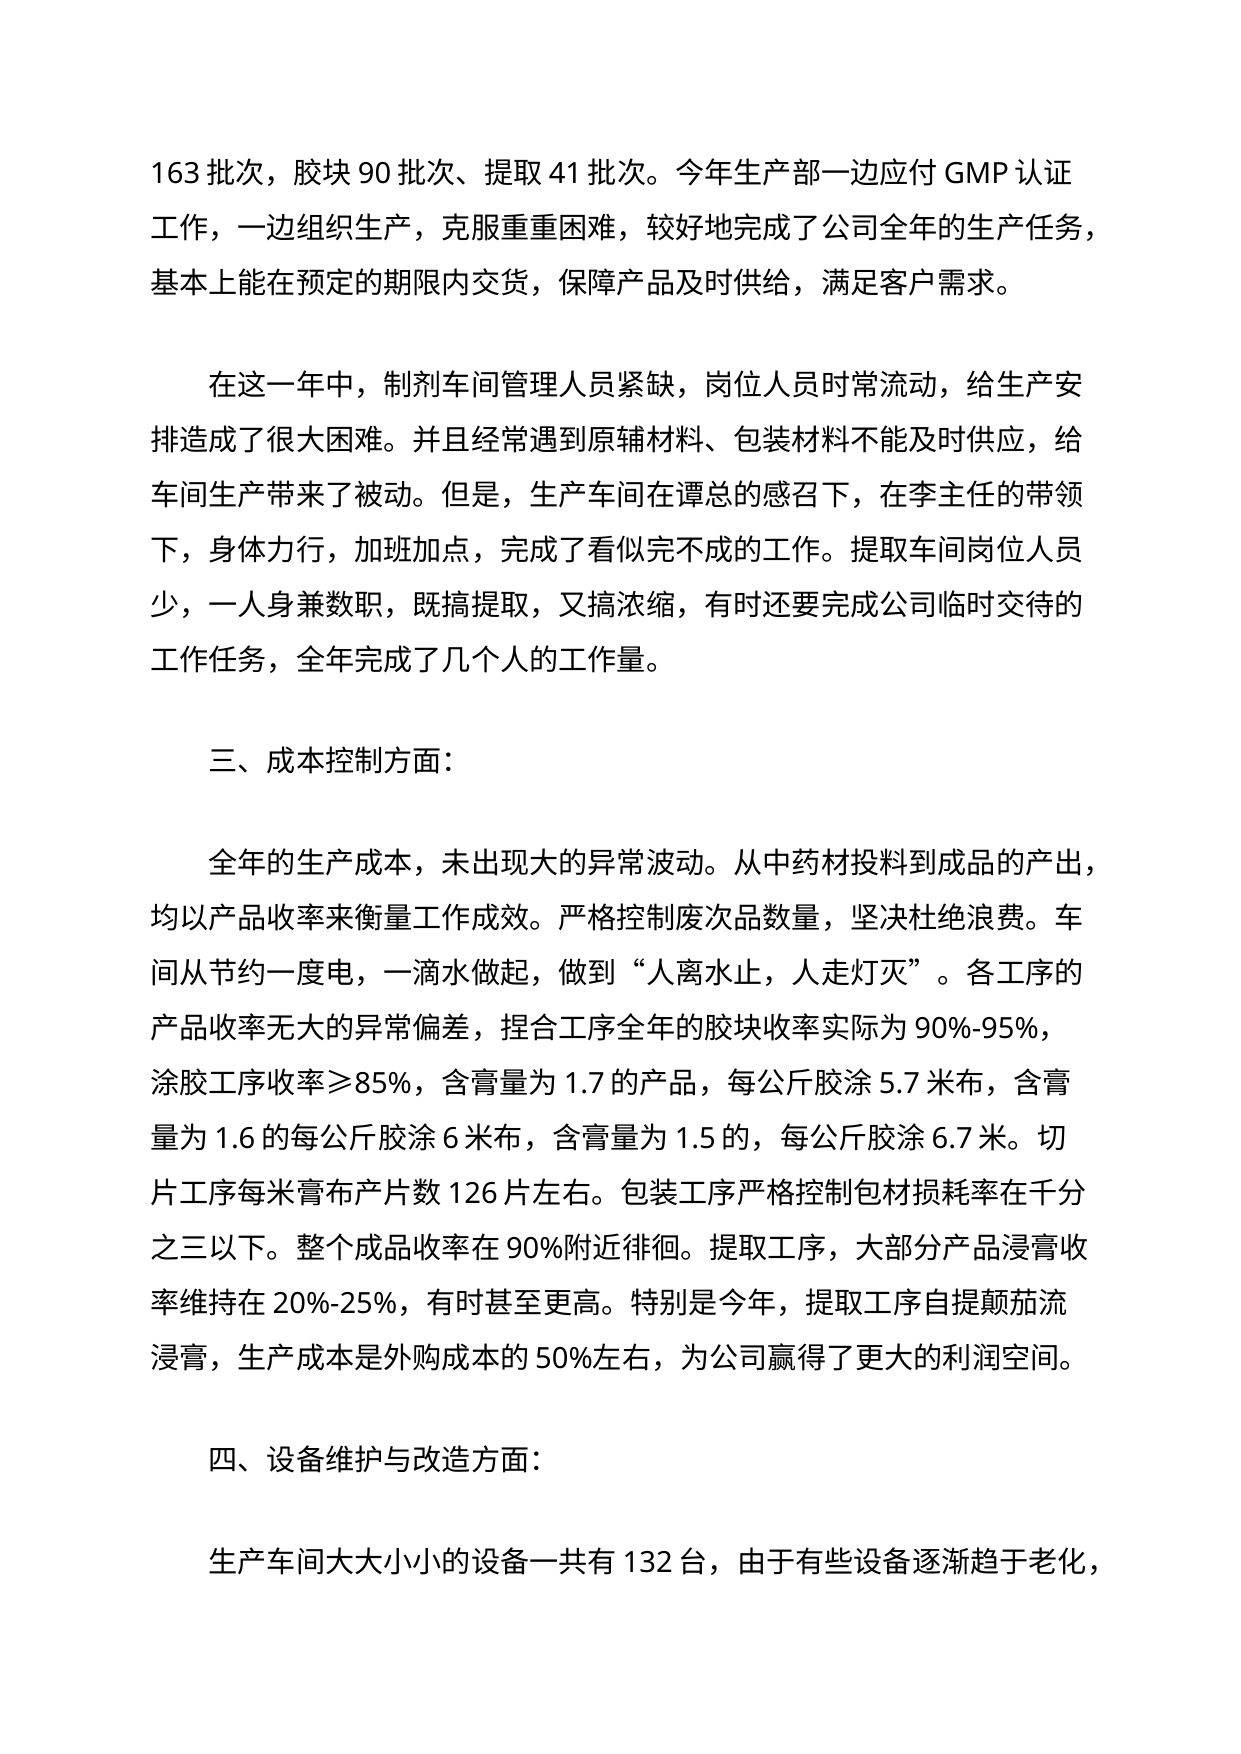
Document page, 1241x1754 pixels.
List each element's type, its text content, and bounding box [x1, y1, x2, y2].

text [150, 150, 1090, 302]
text 三、成本控制方面： [150, 738, 1090, 780]
text 在这一年中，制剂车间管理人员紧缺，岗位人员时常流动，给生产安排造成了很大困难。并且经常遇到原辅材料、包装材料不能及时供应，给车间生产带来了被动。但是，生产车间在谭总的感召下，在李主任的带领下，身体力行，加班加点，完成了看似完不成的工作。提取车间岗位人员少，一人身兼数职，既搞提取，又搞浓缩，有时还要完成公司临时交待的工作任务，全年完成了几个人的工作量。 [150, 362, 1090, 678]
text 全年的生产成本，未出现大的异常波动。从中药材投料到成品的产出，均以产品收率来衡量工作成效。严格控制废次品数量，坚决杜绝浪费。车间从节约一度电，一滴水做起，做到“人离水止，人走灯灭”。各工序的产品收率无大的异常偏差，捏合工序全年的胶块收率实际为90%-95%，涂胶工序收率≥85%，含膏量为1.7的产品，每公斤胶涂5.7米布，含膏量为1.6的每公斤胶涂6米布，含膏量为1.5的，每公斤胶涂6.7米。切片工序每米膏布产片数126片左右。包装工序严格控制包材损耗率在千分之三以下。整个成品收率在90%附近徘徊。提取工序，大部分产品浸膏收率维持在20%-25%，有时甚至更高。特别是今年，提取工序自提颠茄流浸膏，生产成本是外购成本的50%左右，为公司赢得了更大的利润空间。 [150, 840, 1090, 1377]
text 四、设备维护与改造方面： [150, 1436, 1090, 1479]
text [150, 1538, 1090, 1581]
